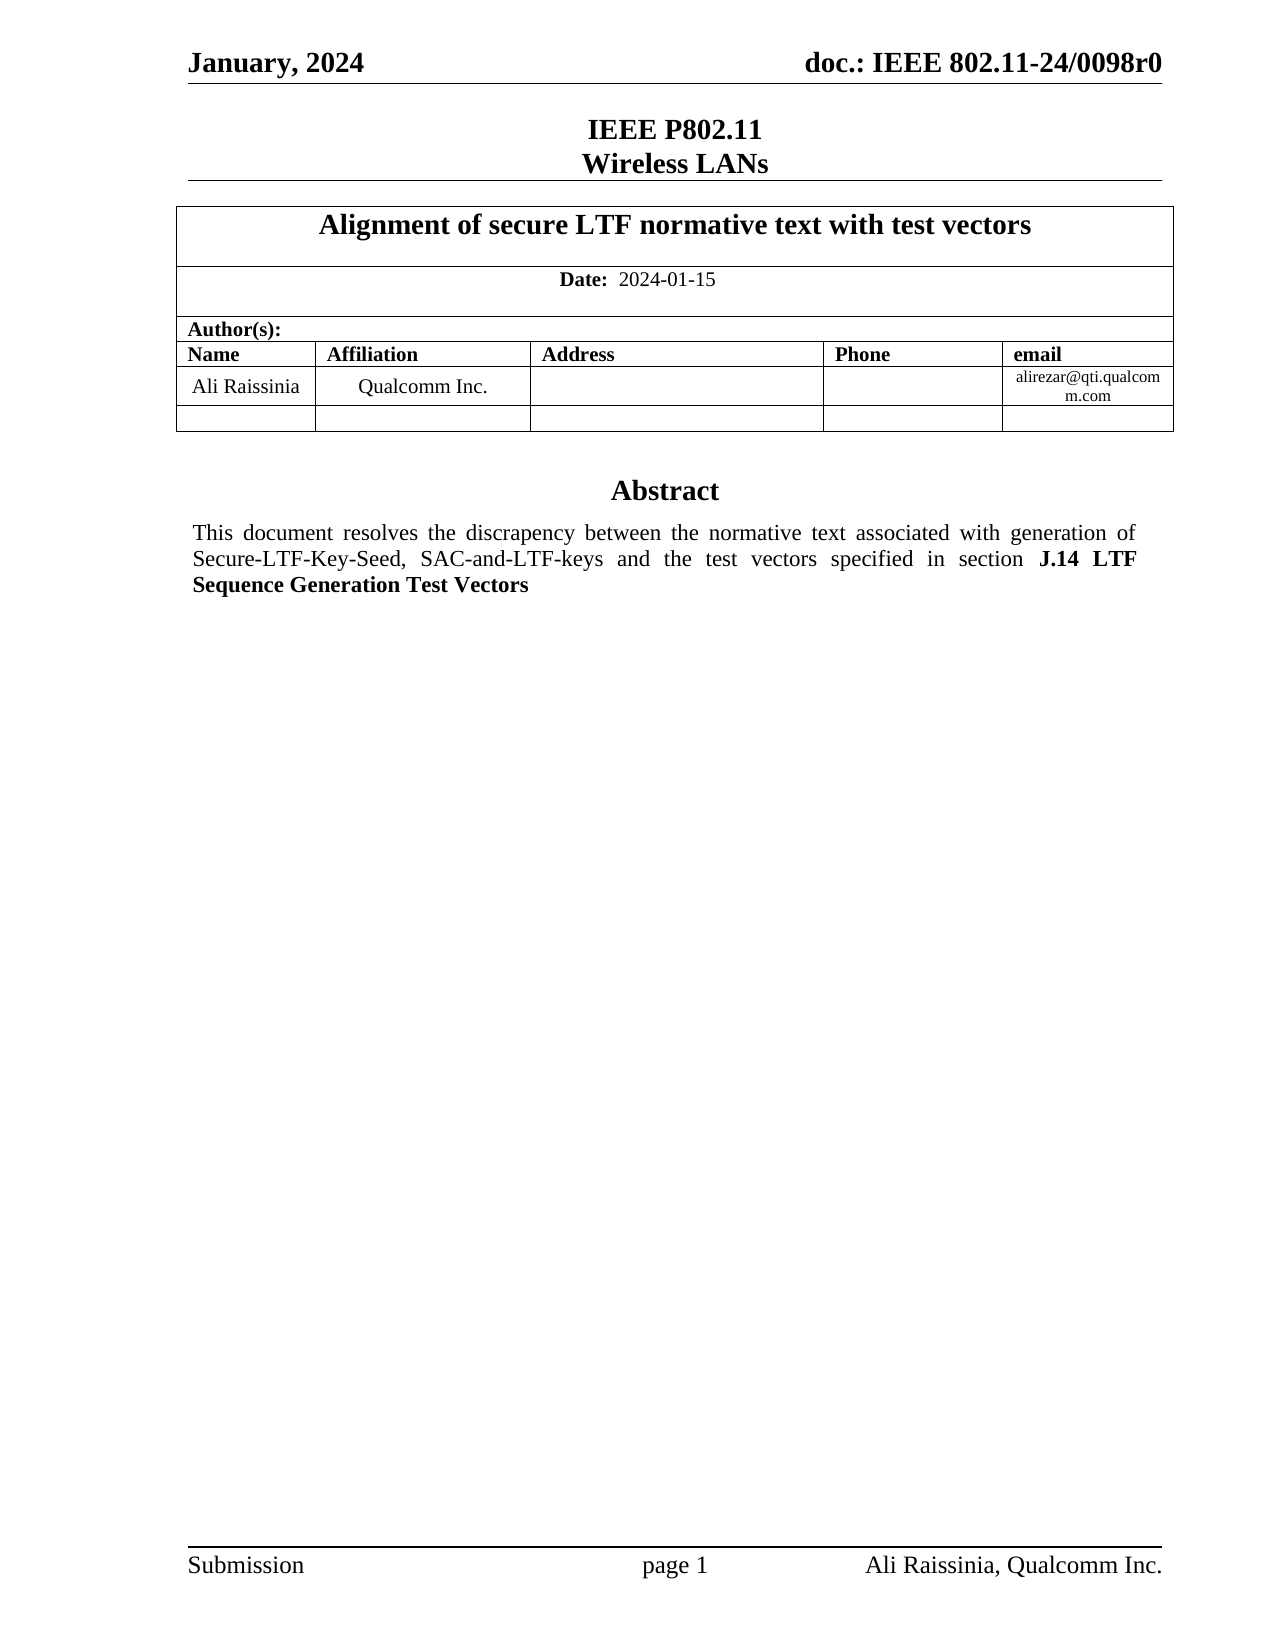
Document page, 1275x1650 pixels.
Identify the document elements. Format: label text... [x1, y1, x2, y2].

table_header Alignment of secure LTF normative text with test vectors [177, 207, 1173, 266]
table_cell Author(s): [177, 317, 1173, 341]
text IEEE P802.11 Wireless LANs [187, 112, 1162, 181]
table_cell Date: 2024-01-15 [177, 267, 1173, 316]
table_cell Address [531, 342, 823, 366]
table_cell [824, 406, 1002, 431]
table_cell alirezar@qti.qualcomm.com [1003, 367, 1173, 405]
table_cell [1003, 406, 1173, 431]
table_cell [824, 367, 1002, 405]
table_cell email [1003, 342, 1173, 366]
table_cell [177, 406, 315, 431]
table_cell Ali Raissinia [177, 367, 315, 405]
table_cell [531, 367, 823, 405]
table_cell Phone [824, 342, 1002, 366]
table_cell Name [177, 342, 315, 366]
table_cell [316, 406, 530, 431]
table_cell Qualcomm Inc. [316, 367, 530, 405]
table_cell Affiliation [316, 342, 530, 366]
table_cell [531, 406, 823, 431]
